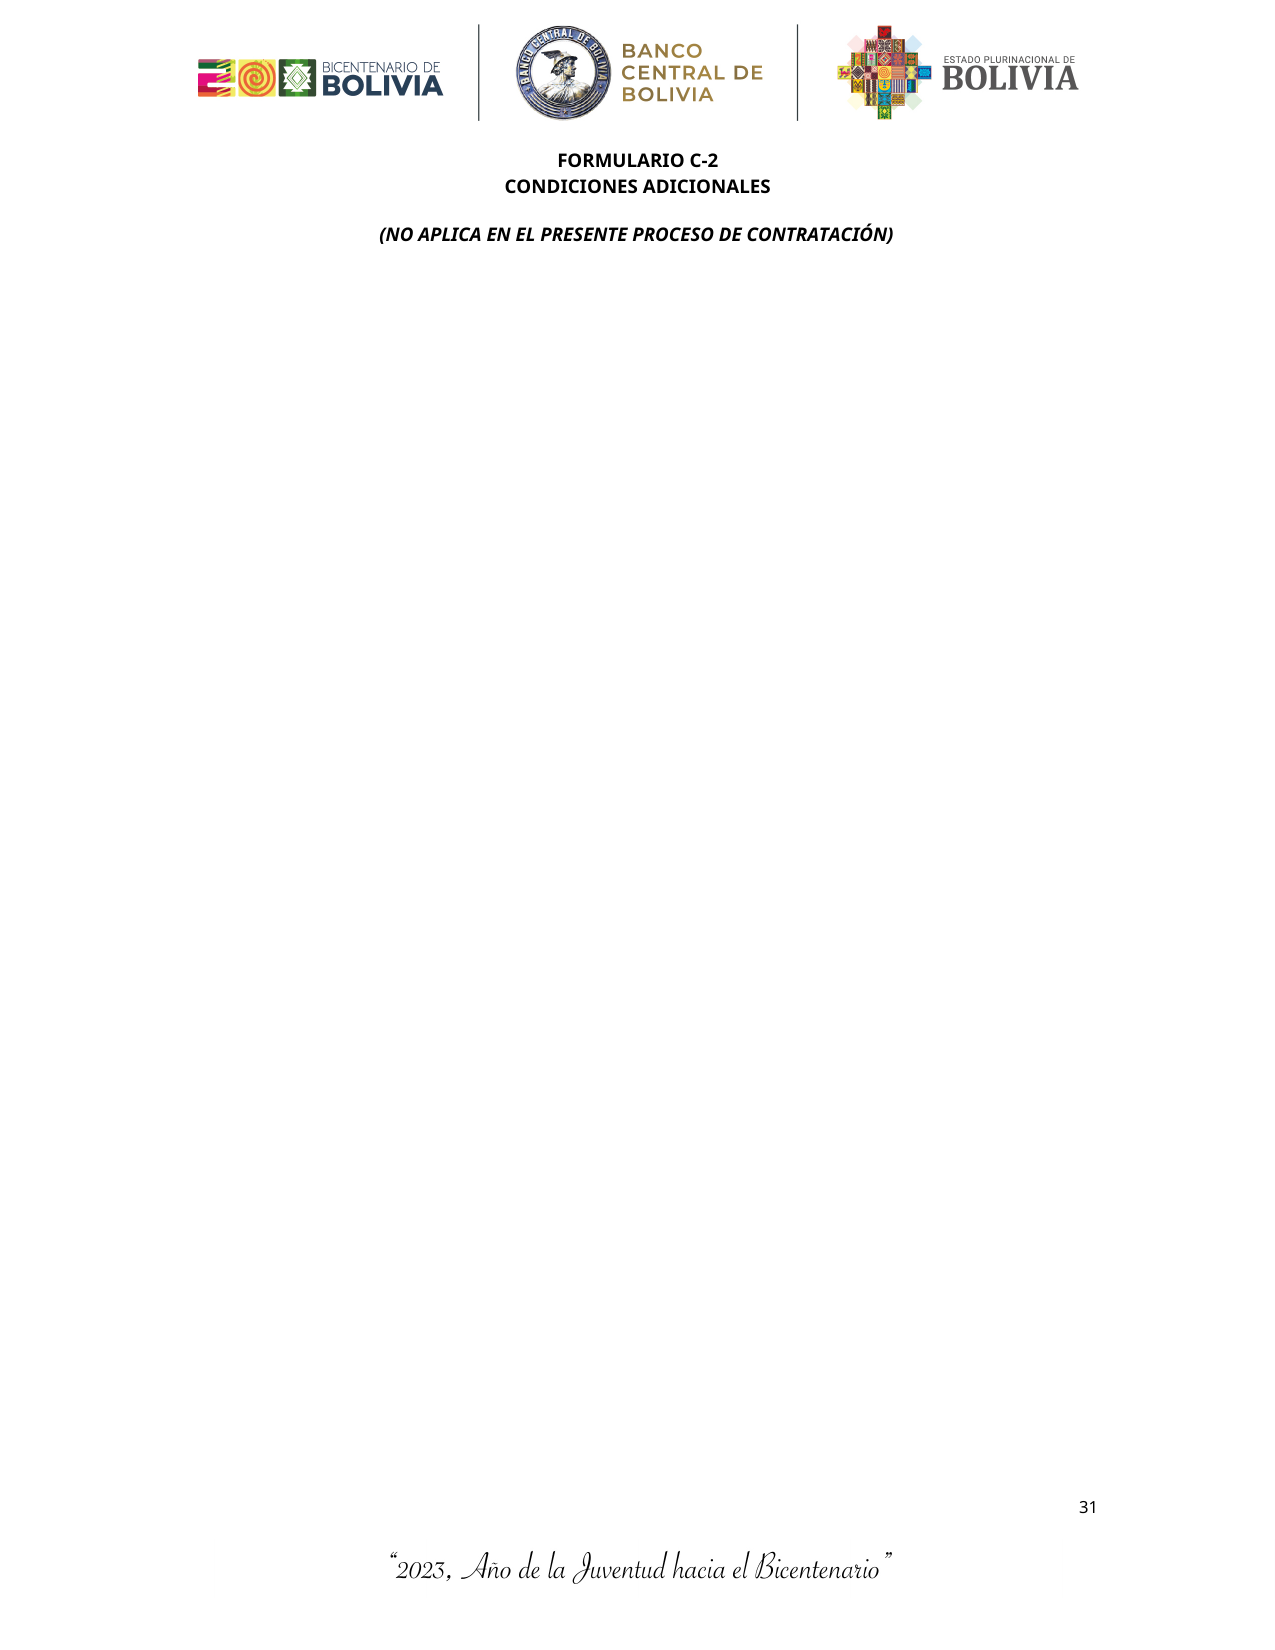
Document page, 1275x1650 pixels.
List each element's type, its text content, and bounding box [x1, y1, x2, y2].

picture [0, 8, 1275, 124]
text FORMULARIO C-2 [177, 148, 1098, 173]
text (NO APLICA EN EL PRESENTE PROCESO DE CONTRATACIÓN) [177, 221, 1098, 247]
picture [3, 1539, 1275, 1598]
text CONDICIONES ADICIONALES [177, 173, 1098, 199]
